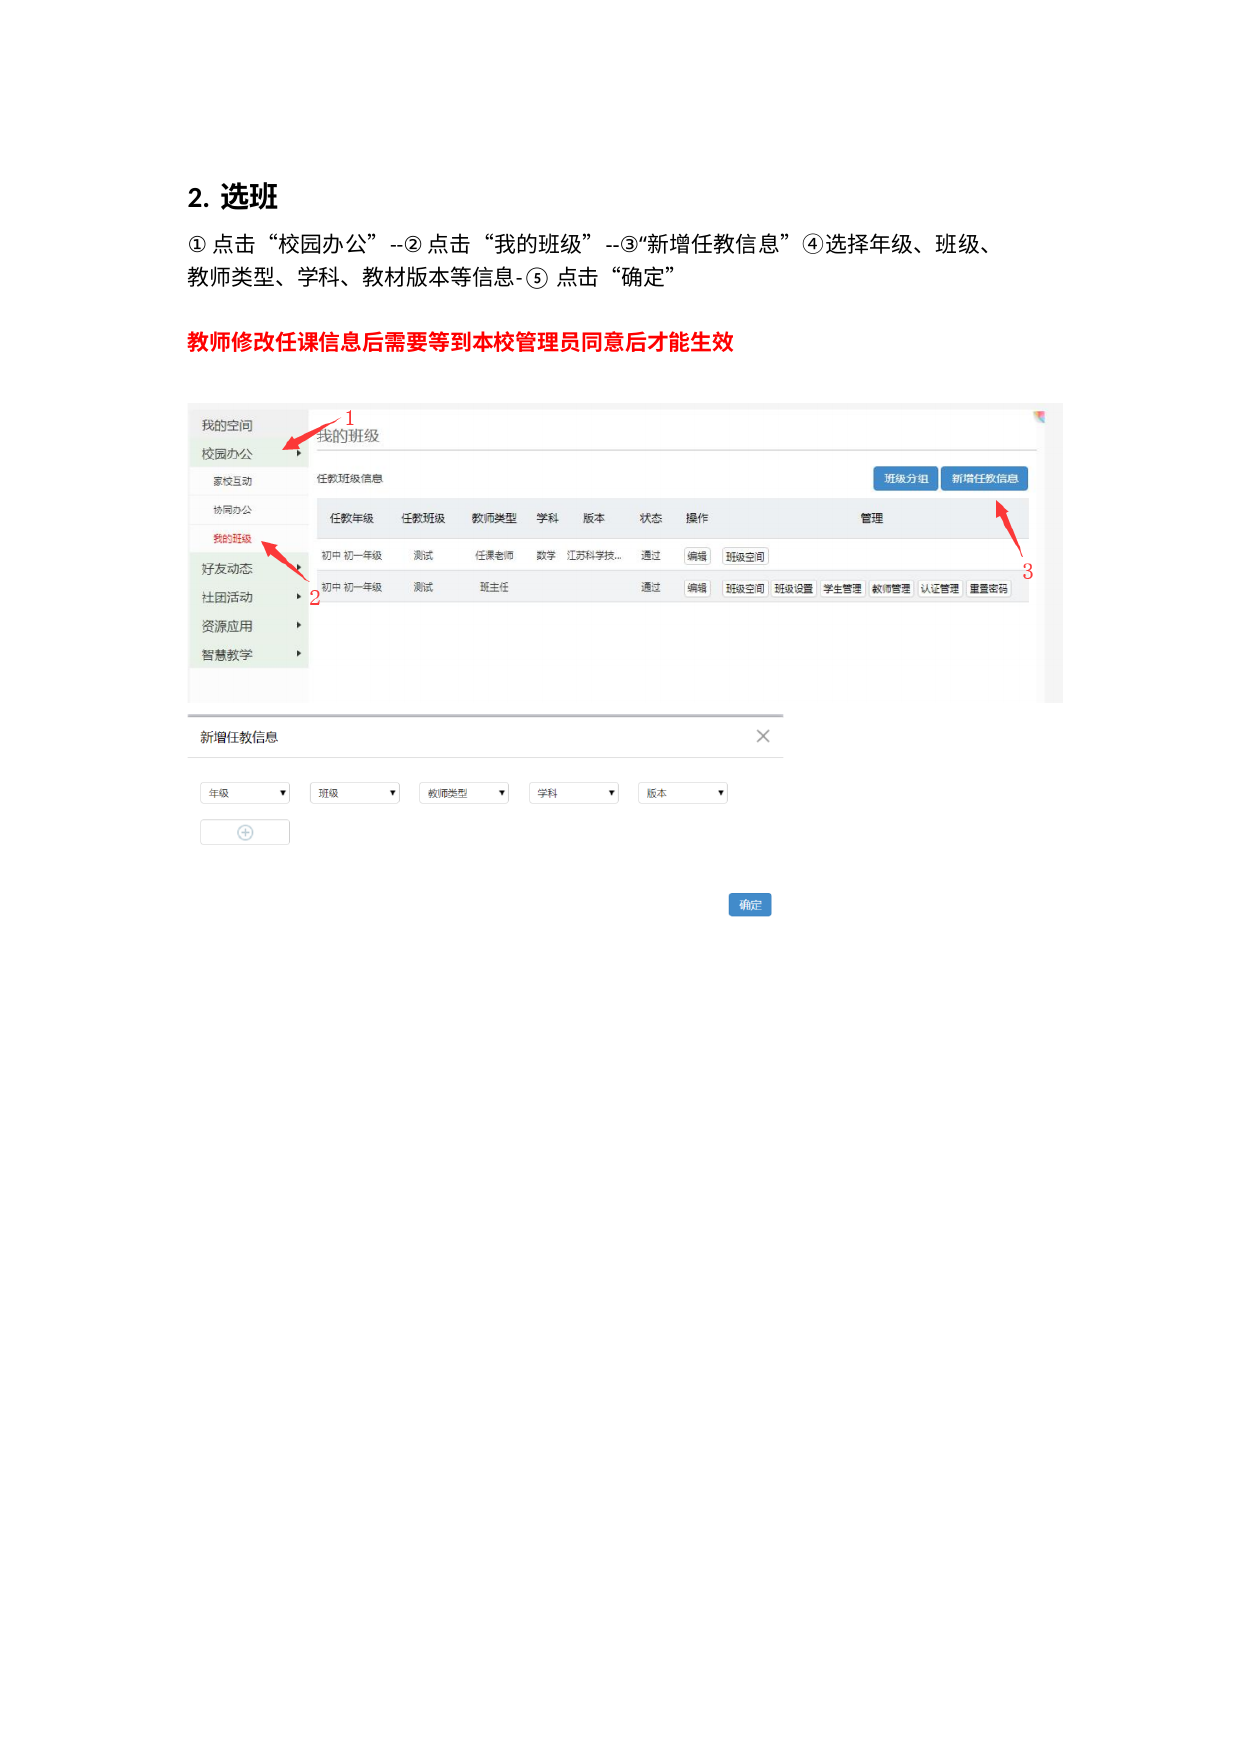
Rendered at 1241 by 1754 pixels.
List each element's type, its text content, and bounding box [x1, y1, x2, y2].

text ①点击“校园办公”--②点击“我的班级”--③“新增任教信息”④选择年级、班级、教师类型、学科、教材版本等信息-⑤点击“确定” [187, 227, 1003, 292]
list 选班 [187, 162, 1053, 227]
picture [187, 714, 784, 921]
picture [187, 389, 1070, 703]
text 教师修改任课信息后需要等到本校管理员同意后才能生效 [187, 324, 1003, 357]
